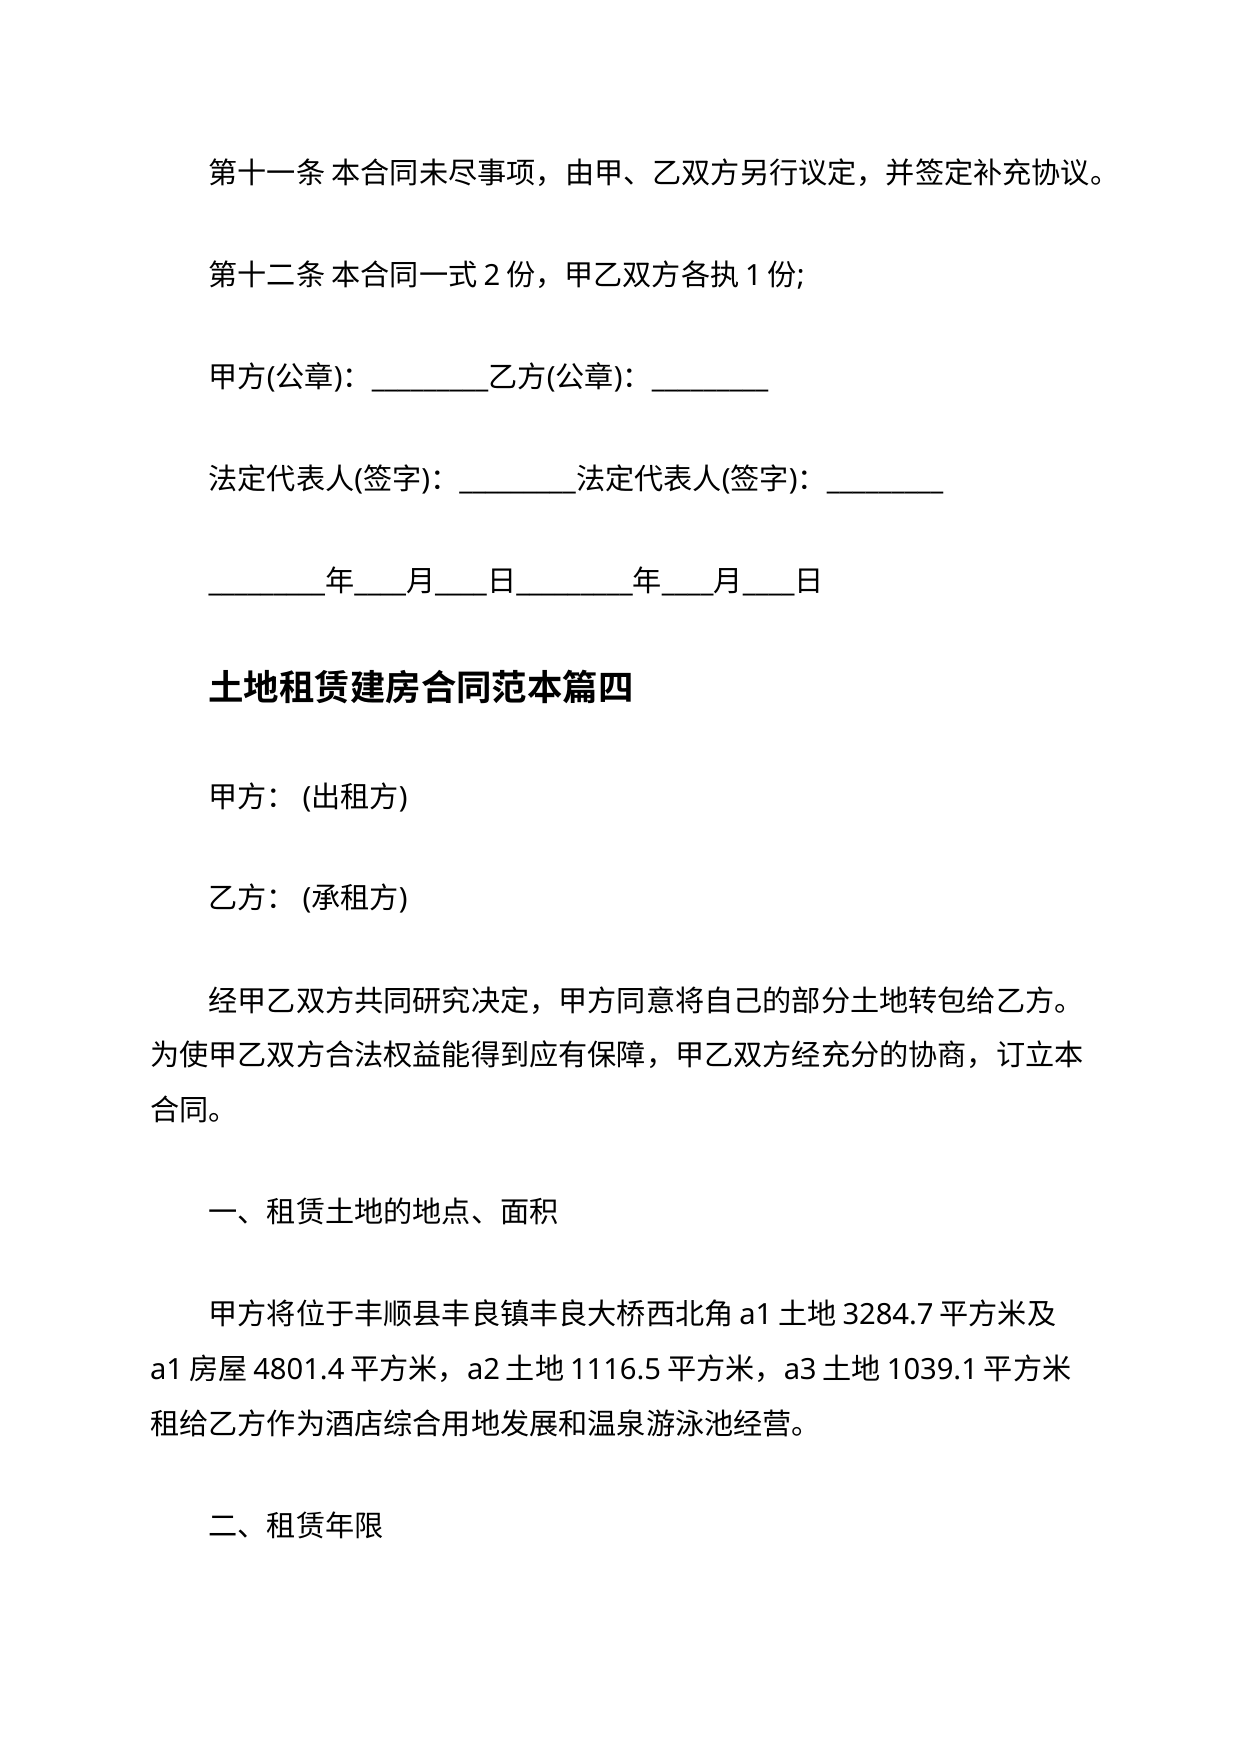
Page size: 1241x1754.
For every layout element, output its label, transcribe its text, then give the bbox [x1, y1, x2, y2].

text 法定代表人(签字)：_________法定代表人(签字)：_________ [150, 456, 1090, 498]
text 乙方： (承租方) [150, 875, 1090, 917]
text 二、租赁年限 [150, 1502, 1090, 1544]
text 甲方： (出租方) [150, 773, 1090, 816]
text 一、租赁土地的地点、面积 [150, 1189, 1090, 1231]
text 甲方将位于丰顺县丰良镇丰良大桥西北角a1土地3284.7平方米及a1房屋4801.4平方米，a2土地1116.5平方米，a3土地1039.1平方米租给乙方作为酒店综合用地发展和温泉游泳池经营。 [150, 1290, 1090, 1443]
text 第十一条 本合同未尽事项，由甲、乙双方另行议定，并签定补充协议。 [150, 150, 1090, 192]
text 第十二条 本合同一式2份，甲乙双方各执1份; [150, 252, 1090, 294]
text _________年____月____日_________年____月____日 [150, 558, 1090, 600]
text 经甲乙双方共同研究决定，甲方同意将自己的部分土地转包给乙方。为使甲乙双方合法权益能得到应有保障，甲乙双方经充分的协商，订立本合同。 [150, 977, 1090, 1129]
text 土地租赁建房合同范本篇四 [150, 660, 1090, 711]
text 甲方(公章)：_________乙方(公章)：_________ [150, 354, 1090, 396]
